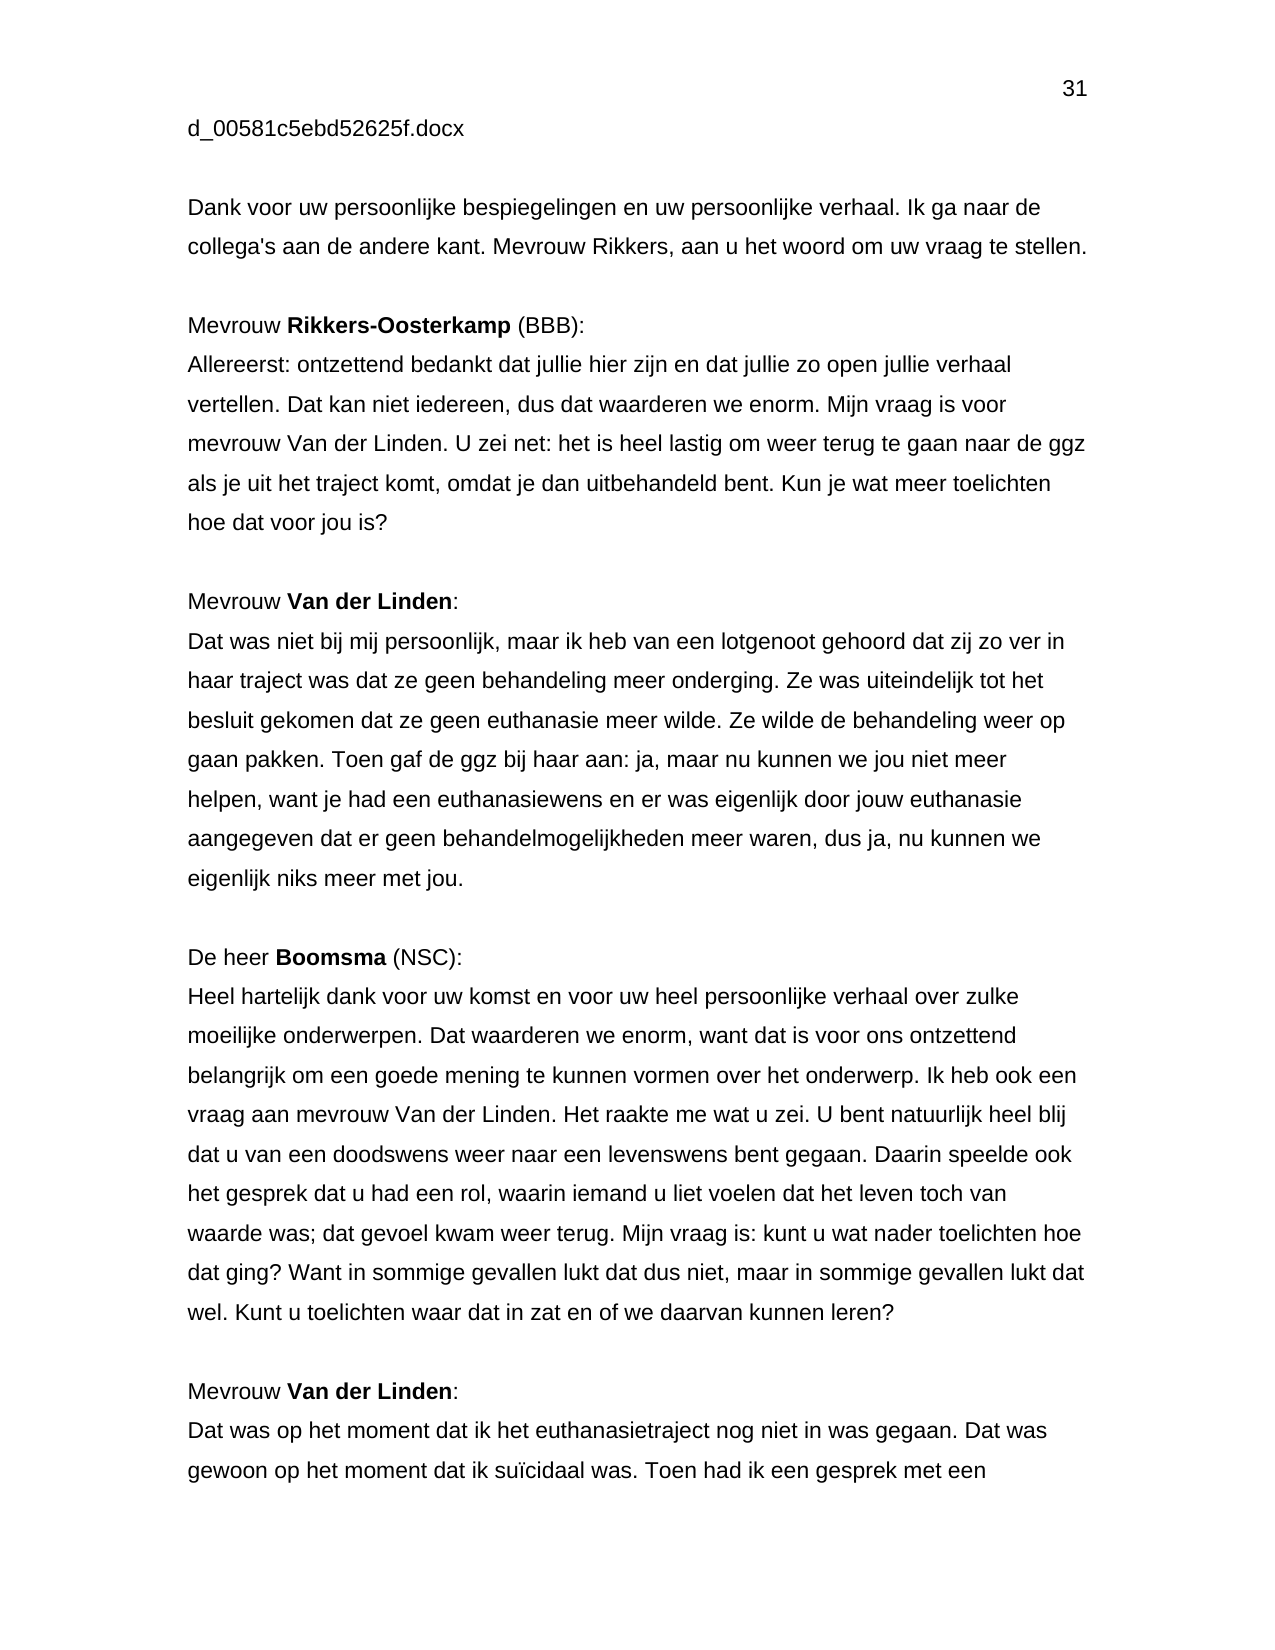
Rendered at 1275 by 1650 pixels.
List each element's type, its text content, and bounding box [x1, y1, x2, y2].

text Mevrouw Van der Linden: [187, 588, 1087, 614]
text De heer Boomsma (NSC): [187, 943, 1087, 970]
text Allereerst: ontzettend bedankt dat jullie hier zijn en dat jullie zo open jullie verhaal vertellen. Dat kan niet iedereen, dus dat waarderen we enorm. Mijn vraag is voor mevrouw Van der Linden. U zei net: het is heel lastig om weer terug te gaan naar de ggz als je uit het traject komt, omdat je dan uitbehandeld bent. Kun je wat meer toelichten hoe dat voor jou is? [187, 351, 1087, 536]
text Mevrouw Rikkers-Oosterkamp (BBB): [187, 312, 1087, 338]
text Dat was niet bij mij persoonlijk, maar ik heb van een lotgenoot gehoord dat zij zo ver in haar traject was dat ze geen behandeling meer onderging. Ze was uiteindelijk tot het besluit gekomen dat ze geen euthanasie meer wilde. Ze wilde de behandeling weer op gaan pakken. Toen gaf de ggz bij haar aan: ja, maar nu kunnen we jou niet meer helpen, want je had een euthanasiewens en er was eigenlijk door jouw euthanasie aangegeven dat er geen behandelmogelijkheden meer waren, dus ja, nu kunnen we eigenlijk niks meer met jou. [187, 628, 1087, 891]
text Mevrouw Van der Linden: [187, 1378, 1087, 1404]
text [187, 1417, 1087, 1483]
text Heel hartelijk dank voor uw komst en voor uw heel persoonlijke verhaal over zulke moeilijke onderwerpen. Dat waarderen we enorm, want dat is voor ons ontzettend belangrijk om een goede mening te kunnen vormen over het onderwerp. Ik heb ook een vraag aan mevrouw Van der Linden. Het raakte me wat u zei. U bent natuurlijk heel blij dat u van een doodswens weer naar een levenswens bent gegaan. Daarin speelde ook het gesprek dat u had een rol, waarin iemand u liet voelen dat het leven toch van waarde was; dat gevoel kwam weer terug. Mijn vraag is: kunt u wat nader toelichten hoe dat ging? Want in sommige gevallen lukt dat dus niet, maar in sommige gevallen lukt dat wel. Kunt u toelichten waar dat in zat en of we daarvan kunnen leren? [187, 983, 1087, 1325]
text Dank voor uw persoonlijke bespiegelingen en uw persoonlijke verhaal. Ik ga naar de collega's aan de andere kant. Mevrouw Rikkers, aan u het woord om uw vraag te stellen. [187, 193, 1087, 259]
